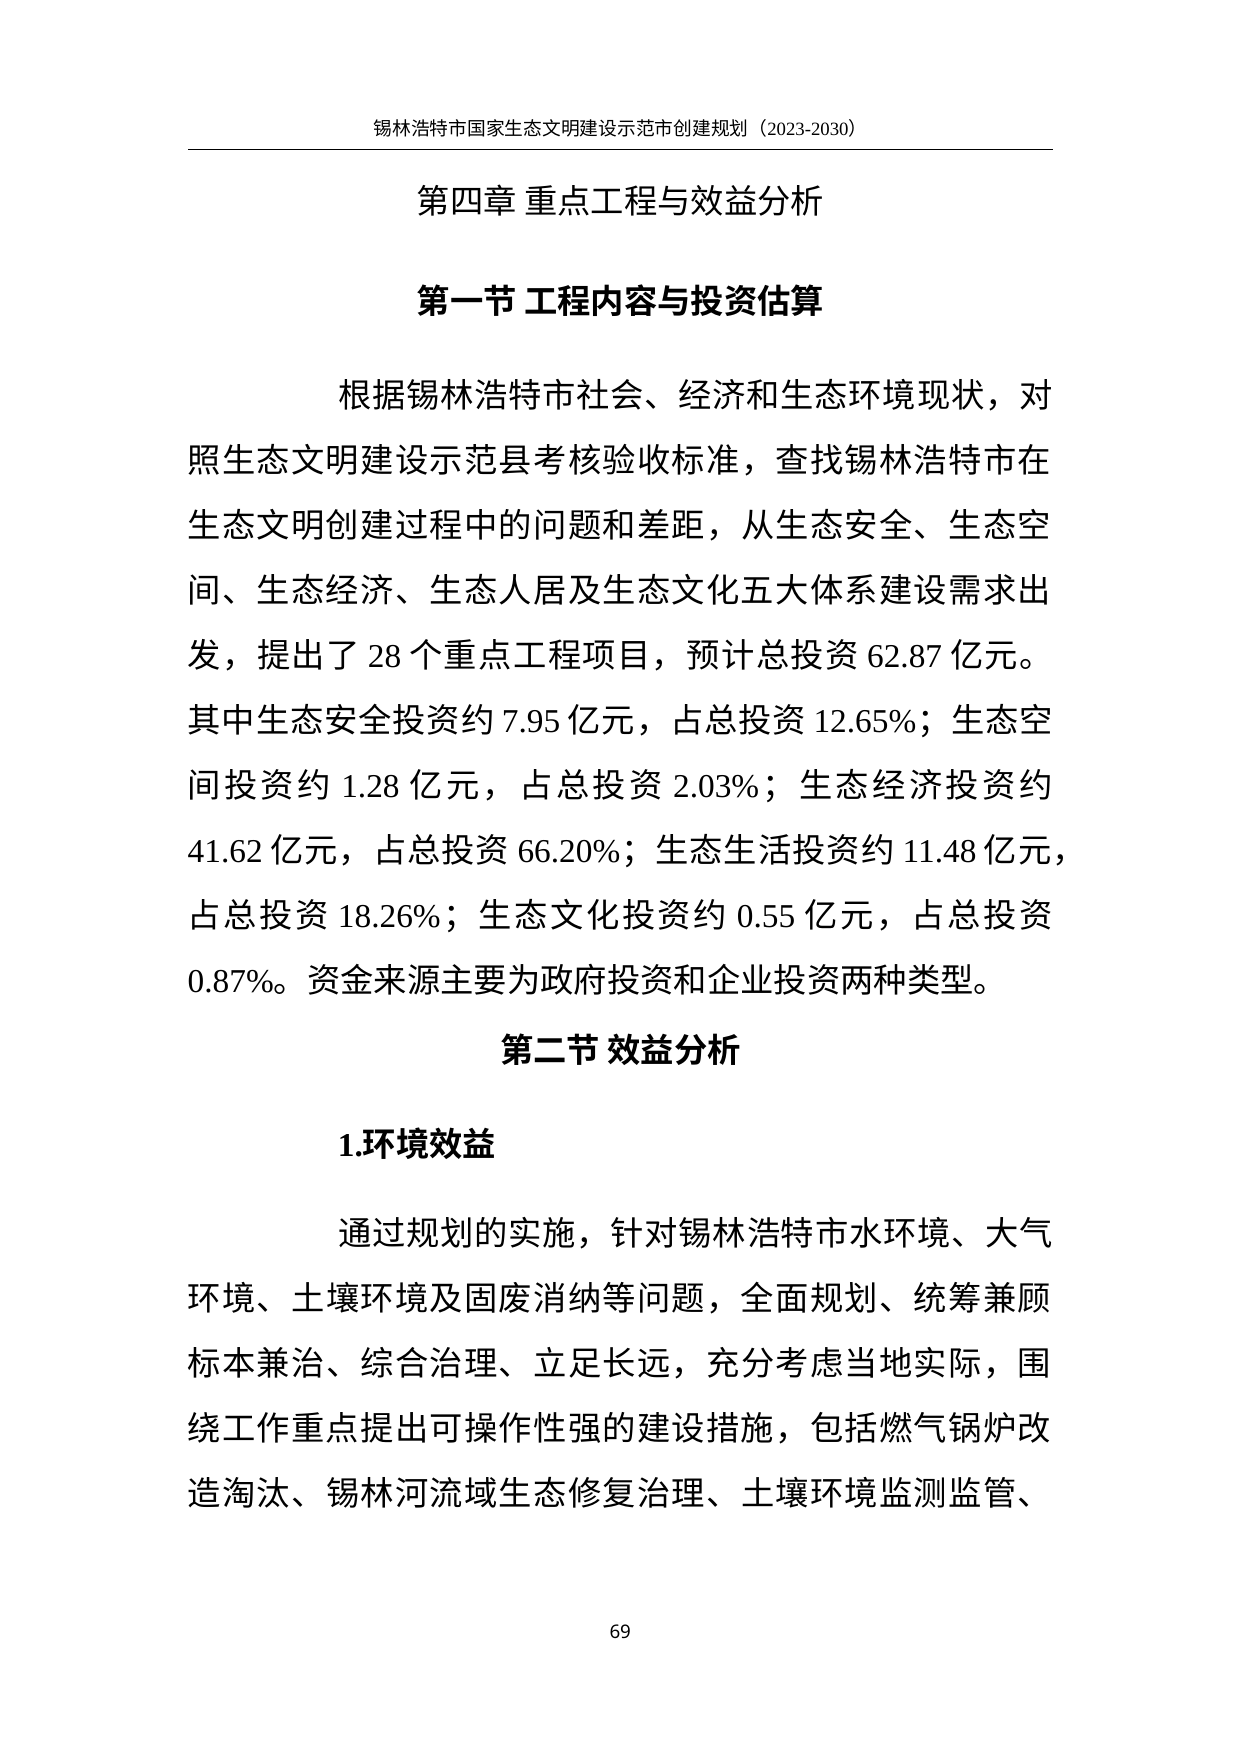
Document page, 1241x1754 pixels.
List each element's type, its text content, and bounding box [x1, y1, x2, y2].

subtitle 1.环境效益 [187, 1110, 1053, 1175]
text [187, 1199, 1053, 1524]
subtitle 第二节 效益分析 [187, 1016, 1053, 1081]
text 根据锡林浩特市社会、经济和生态环境现状，对照生态文明建设示范县考核验收标准，查找锡林浩特市在生态文明创建过程中的问题和差距，从生态安全、生态空间、生态经济、生态人居及生态文化五大体系建设需求出发，提出了28个重点工程项目，预计总投资62.87亿元。其中生态安全投资约7.95亿元，占总投资12.65%；生态空间投资约1.28亿元，占总投资2.03%；生态经济投资约41.62亿元，占总投资66.20%；生态生活投资约11.48亿元，占总投资18.26%；生态文化投资约0.55亿元，占总投资0.87%。资金来源主要为政府投资和企业投资两种类型。 [187, 360, 1053, 1010]
subtitle 第四章 重点工程与效益分析 [187, 167, 1053, 232]
subtitle 第一节 工程内容与投资估算 [187, 266, 1053, 331]
